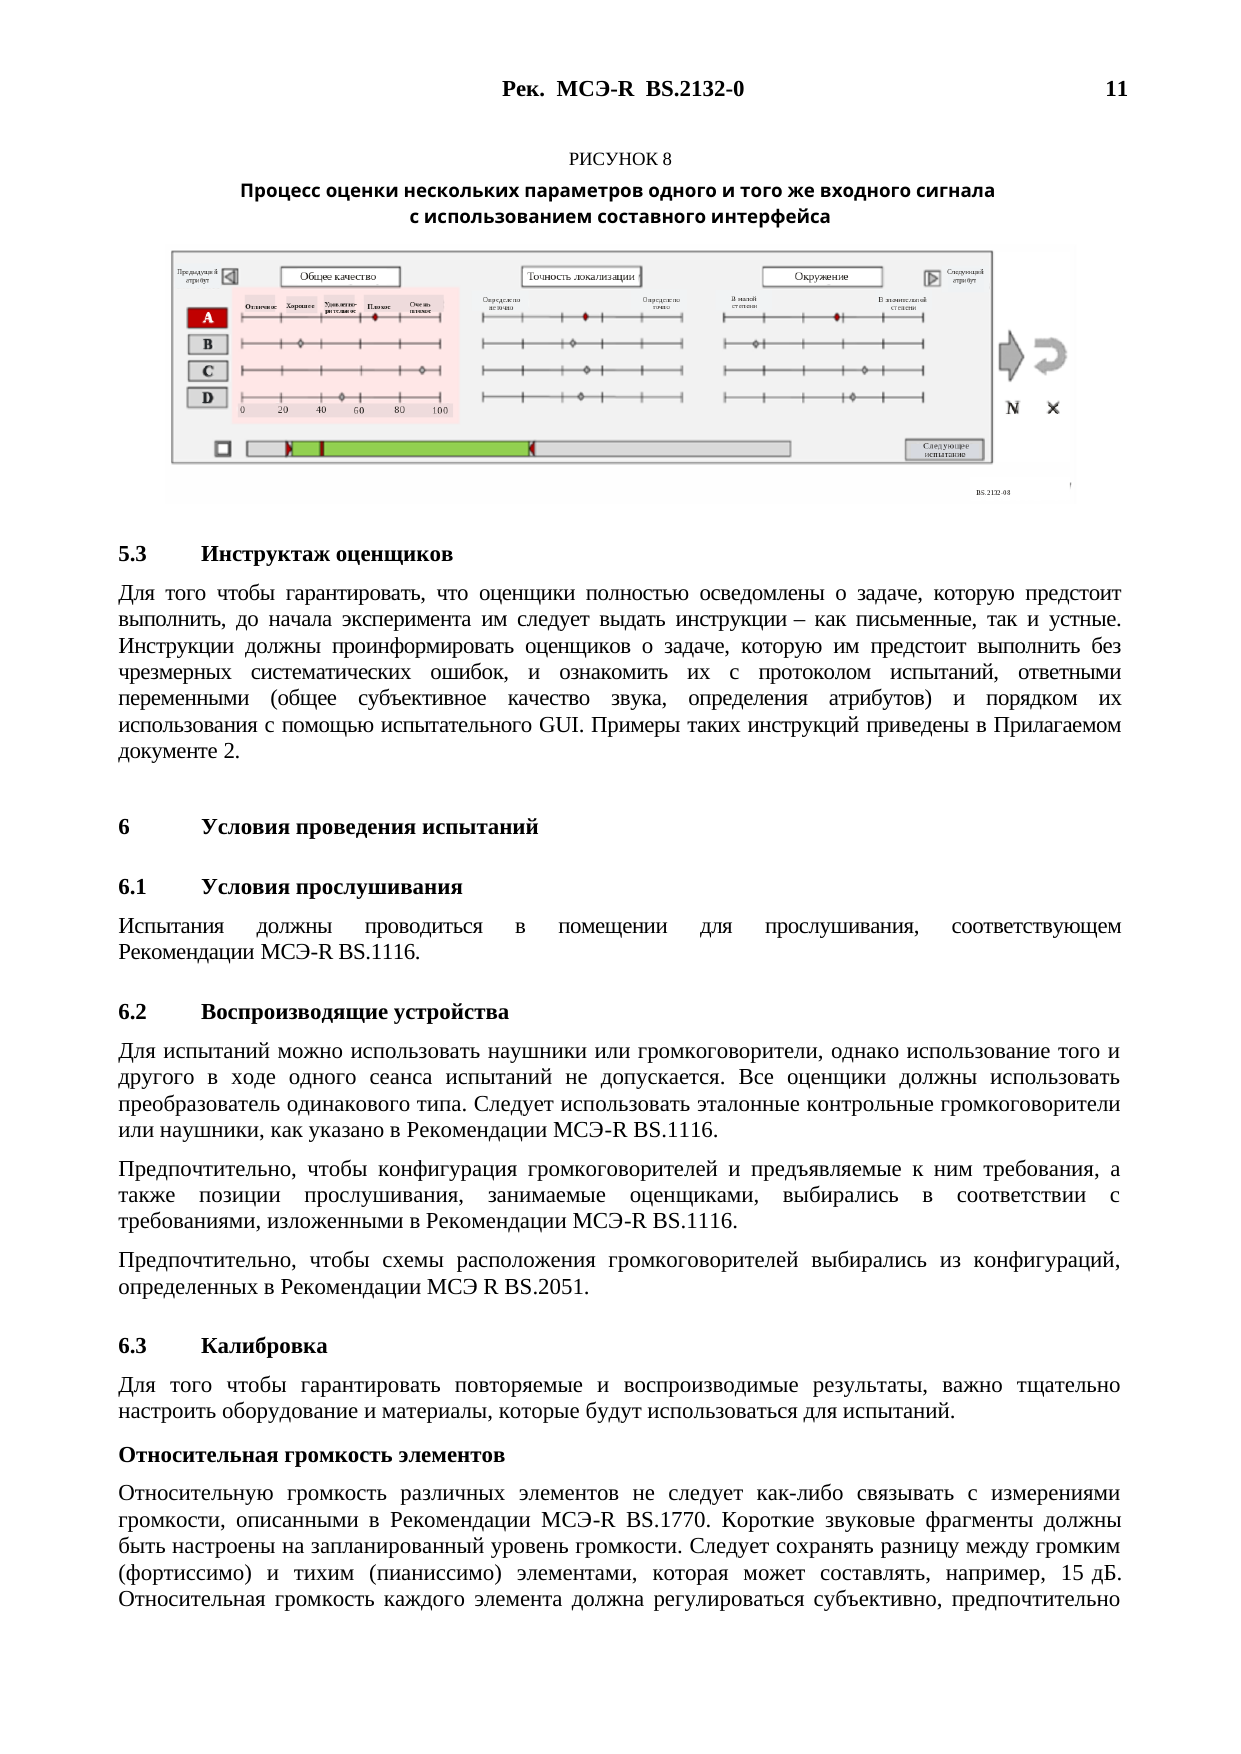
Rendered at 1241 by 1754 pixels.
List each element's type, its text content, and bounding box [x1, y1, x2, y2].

text Испытания должны проводиться в помещении для прослушивания, соответствующем Рекомендации МСЭ-R BS.1116. [118, 912, 1122, 965]
subtitle 6 Условия проведения испытаний [118, 813, 1122, 840]
text Предпочтительно, чтобы схемы расположения громкоговорителей выбирались из конфигураций, определенных в Рекомендации МСЭ R BS.2051. [118, 1246, 1122, 1299]
subtitle 5.3 Инструктаж оценщиков [118, 540, 1122, 566]
subtitle Относительная громкость элементов [118, 1441, 1122, 1467]
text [118, 1479, 1122, 1611]
text РИСУНОК 8 [118, 148, 1122, 169]
text Для того чтобы гарантировать, что оценщики полностью осведомлены о задаче, которую предстоит выполнить, до начала эксперимента им следует выдать инструкции – как письменные, так и устные. Инструкции должны проинформировать оценщиков о задаче, которую им предстоит выполнить без чрезмерных систематических ошибок, и ознакомить их с протоколом испытаний, ответными переменными (общее субъективное качество звука, определения атрибутов) и порядком их использования с помощью испытательного GUI. Примеры таких инструкций приведены в Прилагаемом документе 2. [118, 579, 1122, 763]
subtitle 6.1 Условия прослушивания [118, 873, 1122, 899]
title Процесс оценки нескольких параметров одного и того же входного сигнала с использованием составного интерфейса [118, 178, 1122, 229]
text Предпочтительно, чтобы конфигурация громкоговорителей и предъявляемые к ним требования, а также позиции прослушивания, занимаемые оценщиками, выбирались в соответствии с требованиями, изложенными в Рекомендации МСЭ-R BS.1116. [118, 1155, 1122, 1234]
subtitle 6.3 Калибровка [118, 1332, 1122, 1359]
text Для того чтобы гарантировать повторяемые и воспроизводимые результаты, важно тщательно настроить оборудование и материалы, которые будут использоваться для испытаний. [118, 1371, 1122, 1424]
subtitle 6.2 Воспроизводящие устройства [118, 998, 1122, 1024]
text Для испытаний можно использовать наушники или громкоговорители, однако использование того и другого в ходе одного сеанса испытаний не допускается. Все оценщики должны использовать преобразователь одинакового типа. Следует использовать эталонные контрольные громкоговорители или наушники, как указано в Рекомендации МСЭ-R BS.1116. [118, 1037, 1122, 1142]
